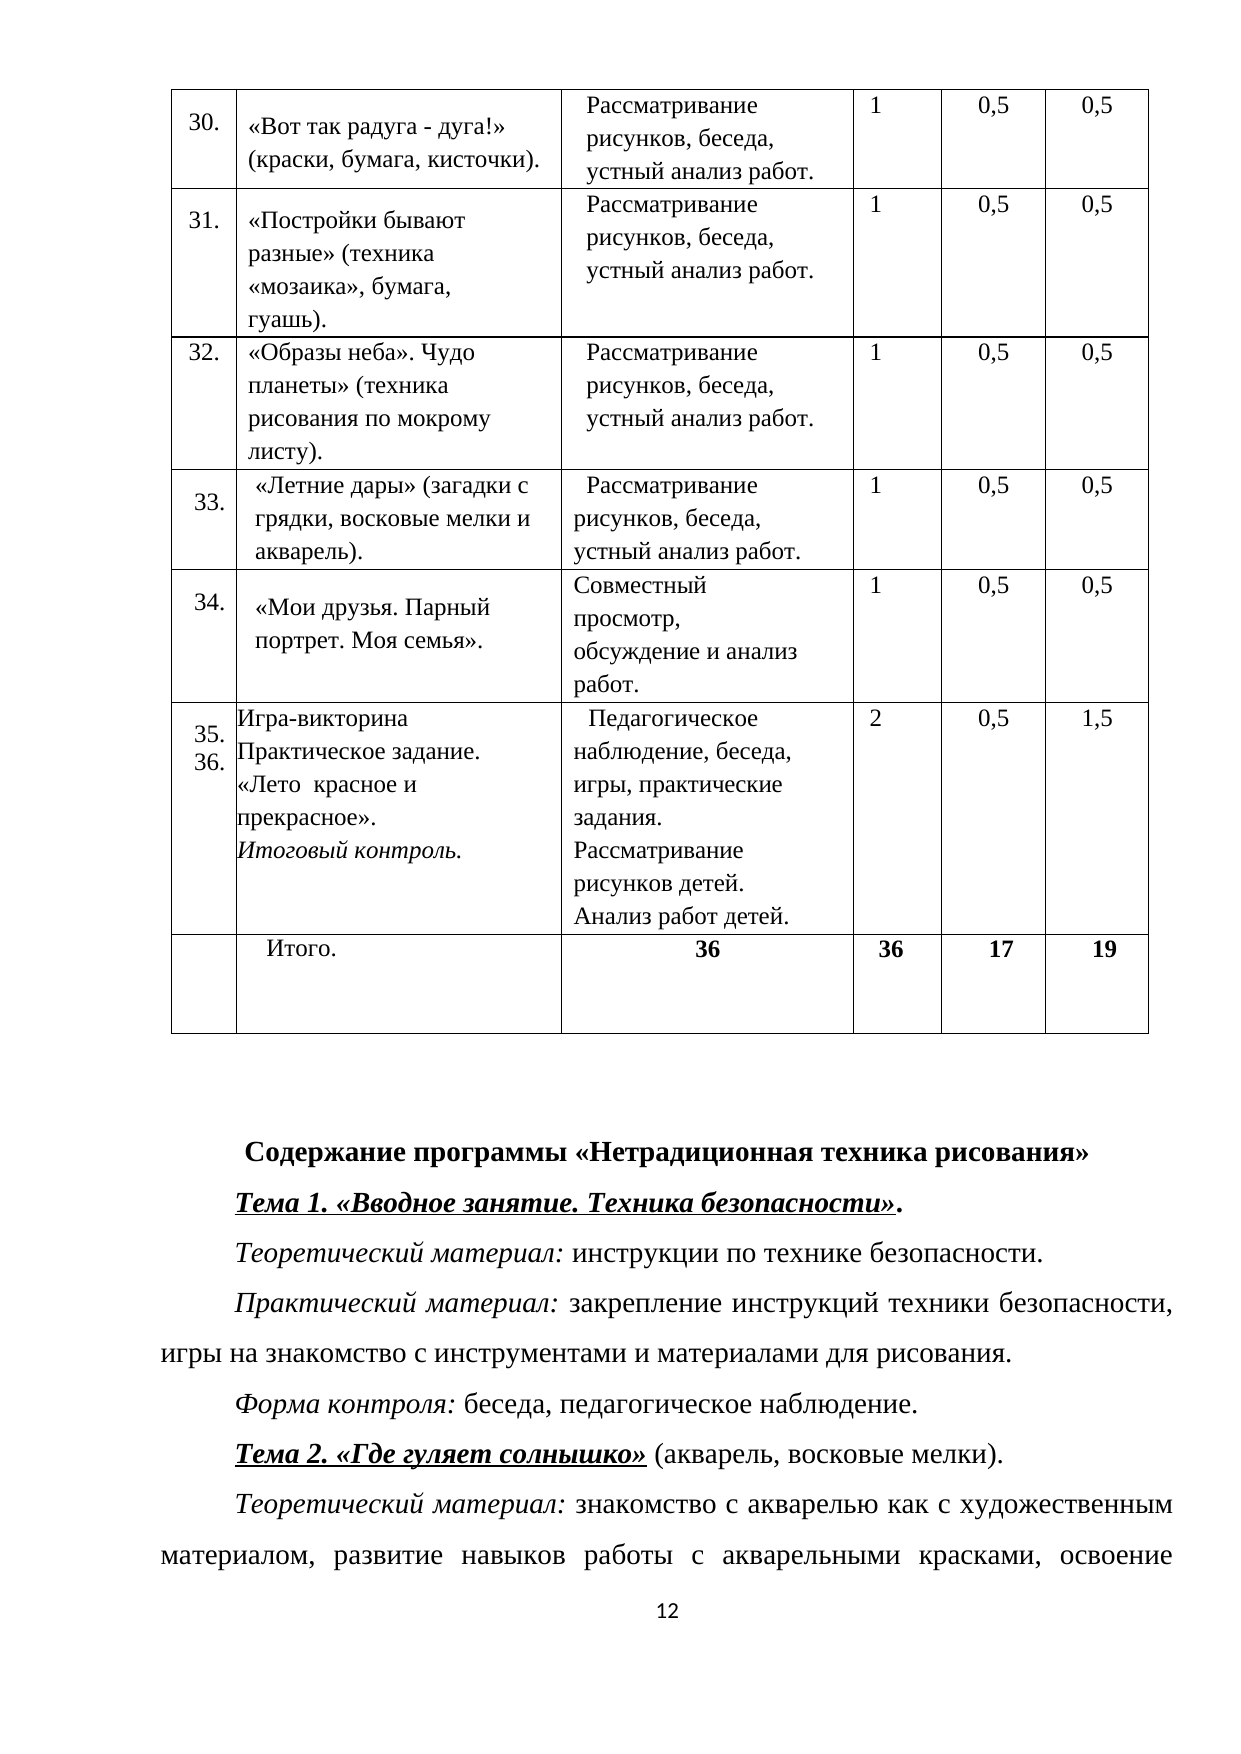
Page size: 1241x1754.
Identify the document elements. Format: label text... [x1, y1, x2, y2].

table_cell 36 [854, 935, 941, 1033]
table_cell 31. [172, 189, 236, 336]
table_cell «Образы неба». Чудо планеты» (техника рисования по мокрому листу). [237, 338, 561, 469]
table_cell 1 [854, 189, 941, 336]
table_cell 2 [854, 703, 941, 933]
text Тема 2. «Где гуляет солнышко» (акварель, восковые мелки). [160, 1436, 1173, 1470]
table_cell «Постройки бывают разные» (техника «мозаика», бумага, гуашь). [237, 189, 561, 336]
table_cell Итого. [237, 935, 561, 1033]
table_cell 1,5 [1046, 703, 1148, 933]
table_cell 30. [172, 90, 236, 188]
text Содержание программы «Нетрадиционная техника рисования» [160, 1134, 1173, 1168]
table_cell 0,5 [1046, 189, 1148, 336]
table_cell 33. [172, 470, 236, 569]
table_cell 1 [854, 90, 941, 188]
text Теоретический материал: инструкции по технике безопасности. [160, 1235, 1173, 1268]
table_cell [562, 90, 853, 188]
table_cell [562, 189, 853, 336]
table_cell [172, 935, 236, 1033]
table_cell 0,5 [942, 338, 1045, 469]
table_cell 36 [562, 935, 853, 1033]
table_cell 0,5 [942, 470, 1045, 569]
table_cell 0,5 [942, 189, 1045, 336]
table_cell Рассматривание рисунков, беседа, устный анализ работ. [562, 338, 853, 469]
text Тема 1. «Вводное занятие. Техника безопасности». [160, 1185, 1173, 1218]
table_cell Совместный просмотр, обсуждение и анализ работ. [562, 570, 853, 702]
table_cell 0,5 [942, 90, 1045, 188]
table_cell Рассматривание рисунков, беседа, устный анализ работ. [562, 470, 853, 569]
table_cell 0,5 [1046, 470, 1148, 569]
table_cell 17 [942, 935, 1045, 1033]
table_cell 0,5 [1046, 570, 1148, 702]
table_cell 0,5 [1046, 338, 1148, 469]
table_cell «Вот так радуга - дуга!» (краски, бумага, кисточки). [237, 90, 561, 188]
table_cell 1 [854, 570, 941, 702]
table_cell «Мои друзья. Парный портрет. Моя семья». [237, 570, 561, 702]
text Практический материал: закрепление инструкций техники безопасности, игры на знакомство с инструментами и материалами для рисования. [160, 1285, 1173, 1369]
table_cell 1 [854, 470, 941, 569]
table_cell «Летние дары» (загадки с грядки, восковые мелки и акварель). [237, 470, 561, 569]
text Форма контроля: беседа, педагогическое наблюдение. [160, 1386, 1173, 1419]
table_cell 0,5 [942, 703, 1045, 933]
table_cell 35. 36. [172, 703, 236, 933]
table_cell 34. [172, 570, 236, 702]
table_cell 0,5 [1046, 90, 1148, 188]
table_cell 19 [1046, 935, 1148, 1033]
table_cell Педагогическое наблюдение, беседа, игры, практические задания. Рассматривание рисунков детей. Анализ работ детей. [562, 703, 853, 933]
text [160, 1487, 1173, 1570]
table_cell 1 [854, 338, 941, 469]
table_cell 32. [172, 338, 236, 469]
table_cell Игра-викторина Практическое задание. «Лето красное и прекрасное». Итоговый контроль. [237, 703, 561, 933]
table_cell 0,5 [942, 570, 1045, 702]
